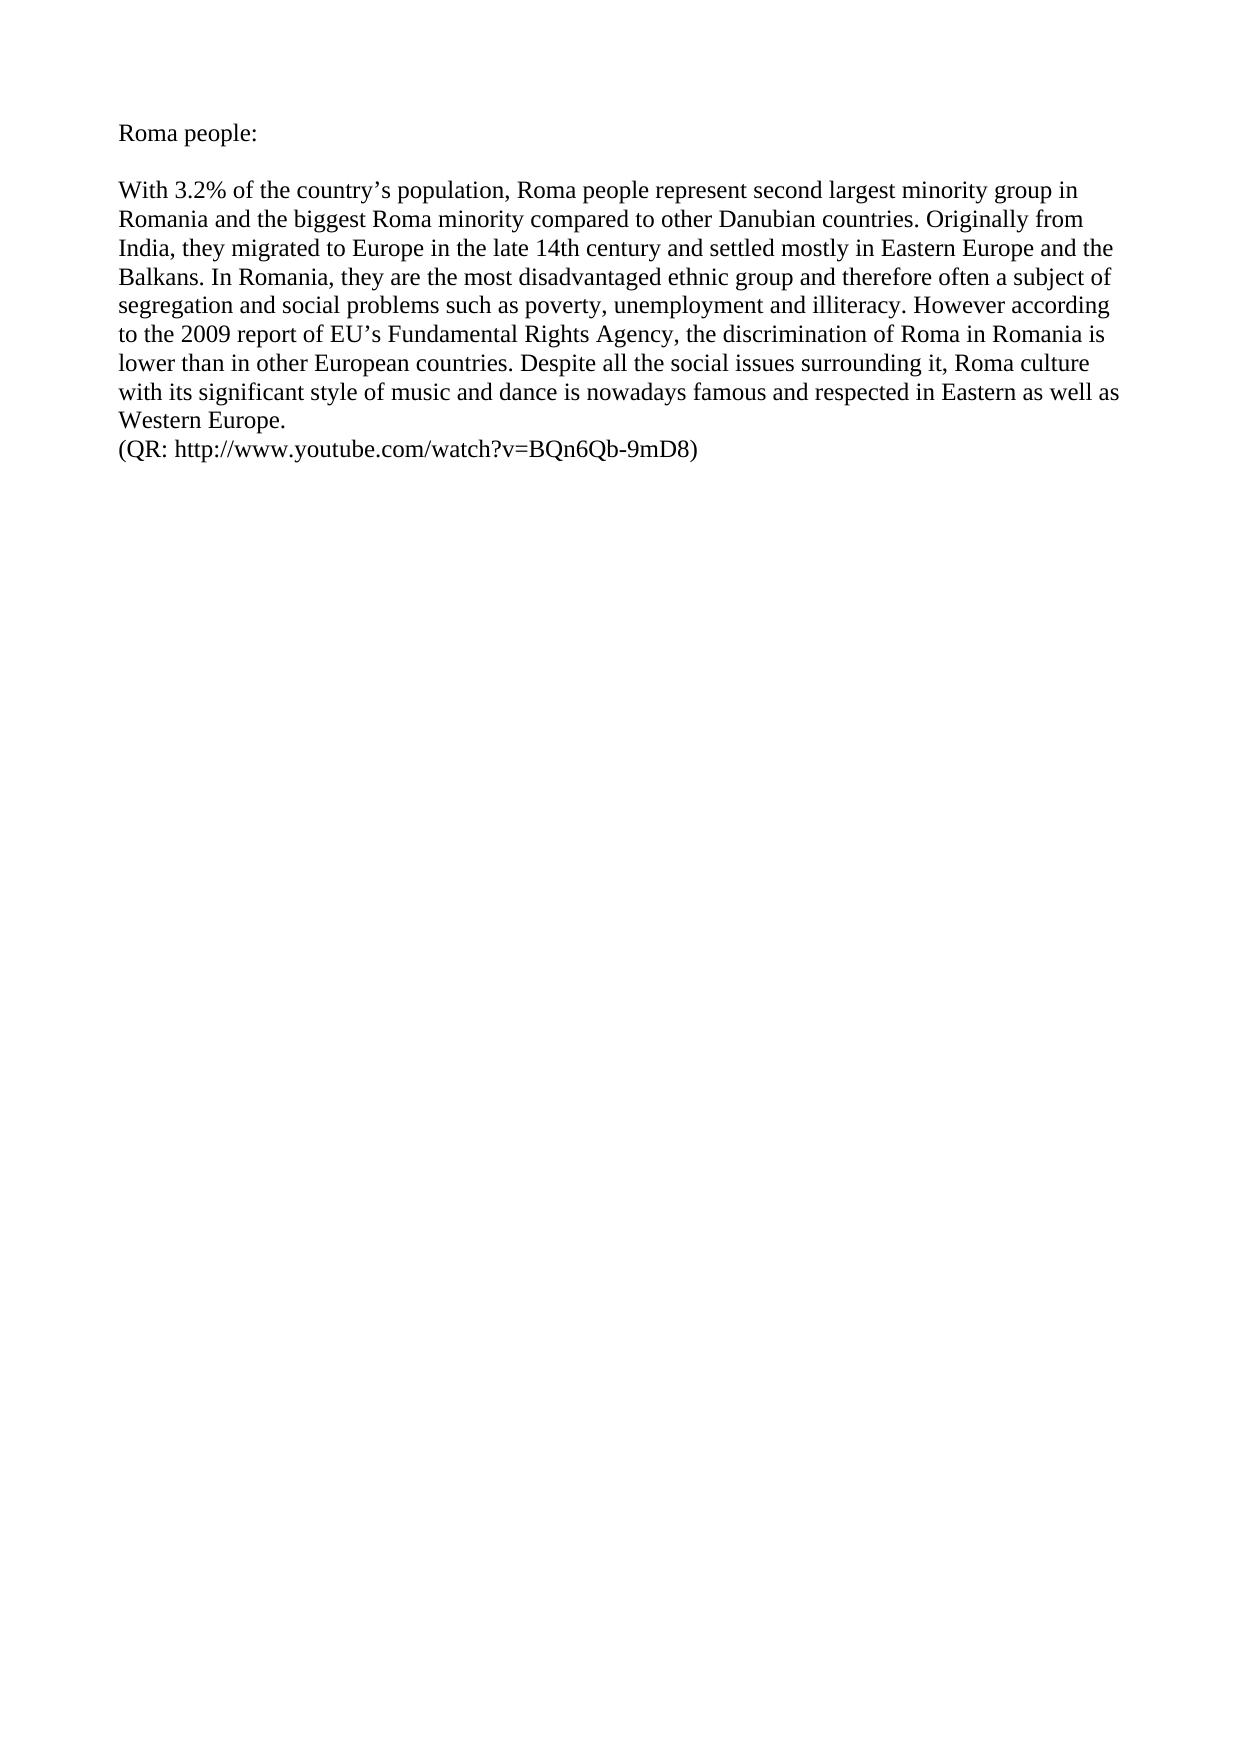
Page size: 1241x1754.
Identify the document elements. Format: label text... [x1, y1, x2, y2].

text Roma people: [118, 118, 1122, 147]
text With 3.2% of the country’s population, Roma people represent second largest minority group in Romania and the biggest Roma minority compared to other Danubian countries. Originally from India, they migrated to Europe in the late 14th century and settled mostly in Eastern Europe and the Balkans. In Romania, they are the most disadvantaged ethnic group and therefore often a subject of segregation and social problems such as poverty, unemployment and illiteracy. However according to the 2009 report of EU’s Fundamental Rights Agency, the discrimination of Roma in Romania is lower than in other European countries. Despite all the social issues surrounding it, Roma culture with its significant style of music and dance is nowadays famous and respected in Eastern as well as Western Europe. [118, 176, 1122, 434]
text (QR: http://www.youtube.com/watch?v=BQn6Qb-9mD8) [118, 434, 1122, 463]
